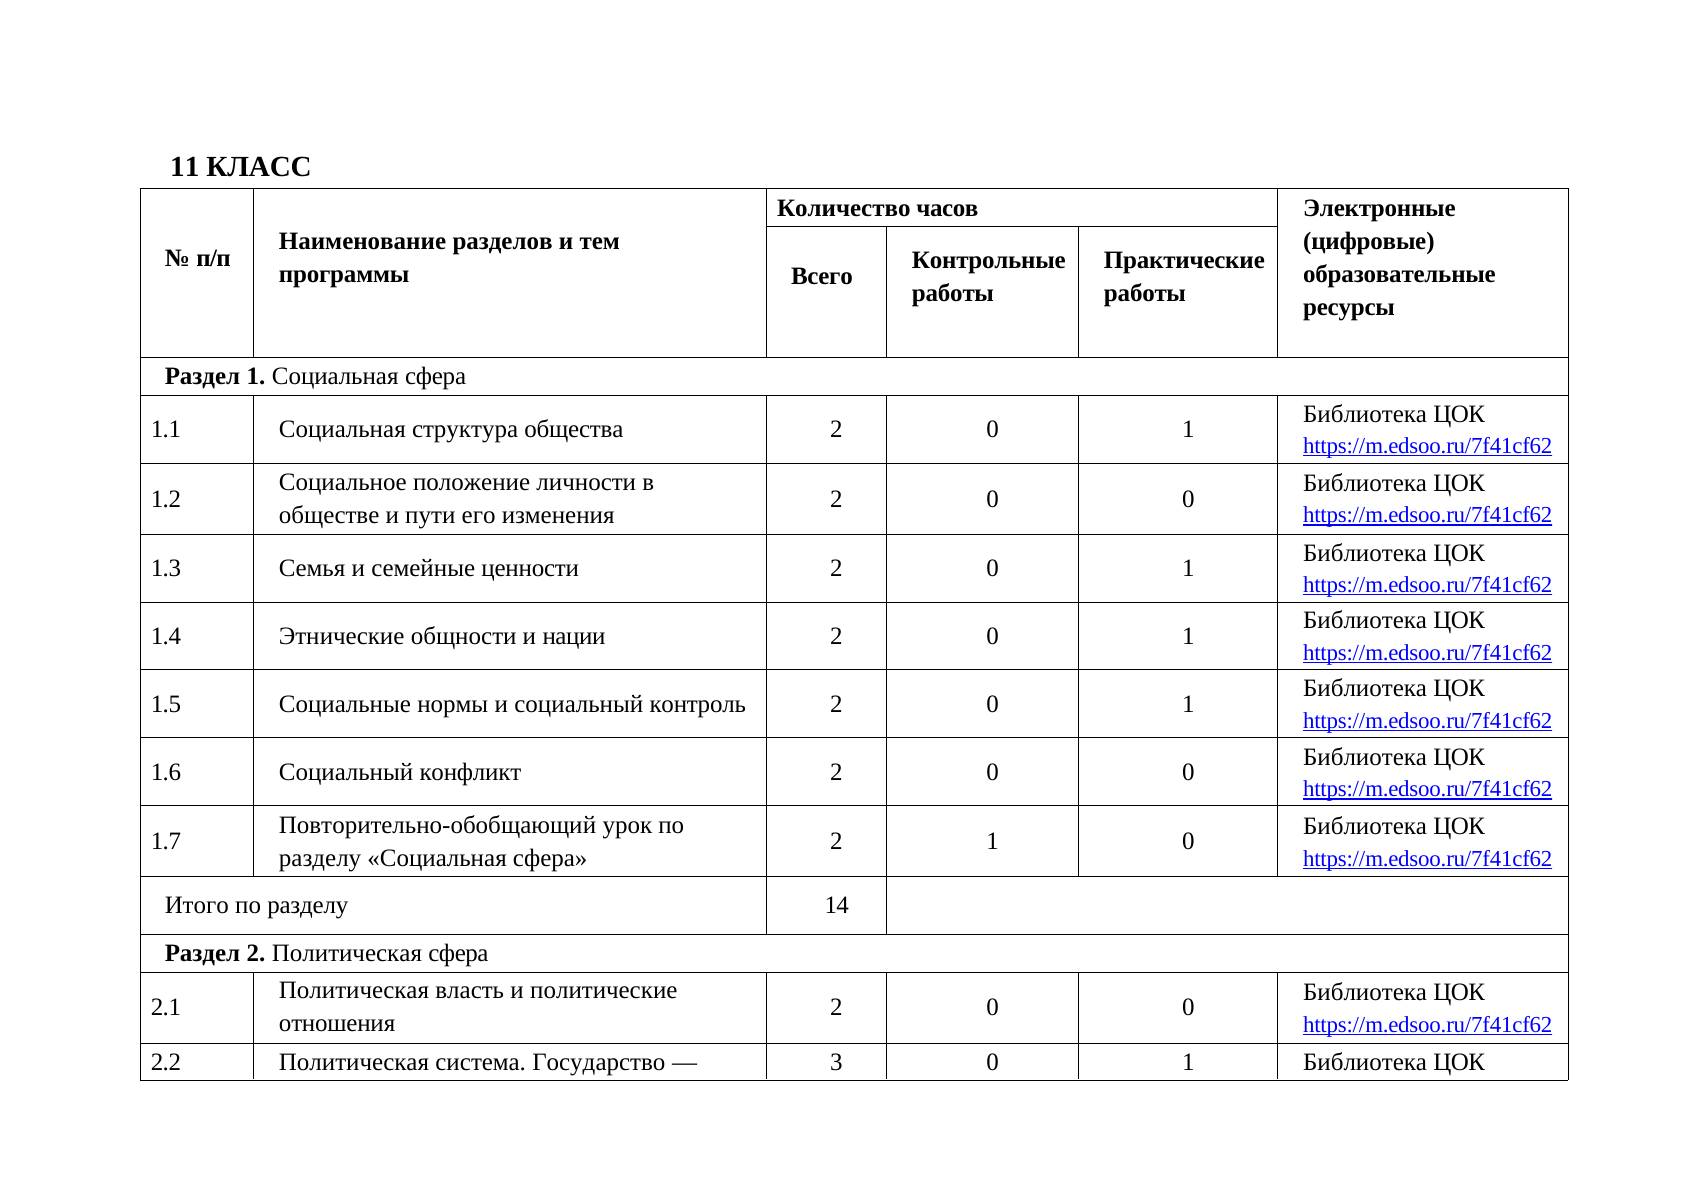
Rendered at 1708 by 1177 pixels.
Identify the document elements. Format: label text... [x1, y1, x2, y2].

table_cell Этнические общности и нации [254, 603, 766, 669]
table_cell Практические работы [1079, 227, 1277, 357]
table_cell 0 [887, 738, 1078, 805]
table_cell 0 [1079, 464, 1277, 533]
table_cell 0 [1079, 806, 1277, 876]
table_cell 14 [767, 877, 886, 934]
table_cell 1.4 [141, 603, 253, 669]
table_cell 1.5 [141, 670, 253, 737]
table_cell 0 [1079, 973, 1277, 1042]
table_cell 2 [767, 973, 886, 1042]
table_header Наименование разделов и тем программы [254, 189, 766, 357]
table_cell Повторительно-обобщающий урок по разделу «Социальная сфера» [254, 806, 766, 876]
table_cell 2 [767, 670, 886, 737]
table_cell 2 [767, 396, 886, 462]
table_cell Раздел 2. Политическая сфера [141, 935, 1568, 972]
table_cell Раздел 1. Социальная сфера [141, 358, 1568, 394]
table_cell Всего [767, 227, 886, 357]
table_cell 2 [767, 464, 886, 533]
text 11 КЛАСС [170, 149, 1580, 183]
table_cell 2 [767, 738, 886, 805]
table_cell 2.1 [141, 973, 253, 1042]
table_cell 1 [1079, 670, 1277, 737]
table_cell 0 [1079, 738, 1277, 805]
table_header № п/п [141, 189, 253, 357]
table_header Количество часов [767, 189, 1277, 226]
table_cell Социальный конфликт [254, 738, 766, 805]
table_cell 1 [1079, 396, 1277, 462]
table_cell Библиотека ЦОК https://m.edsoo.ru/7f41cf62 [1278, 670, 1568, 737]
table_cell Итого по разделу [141, 877, 766, 934]
table_cell 0 [887, 973, 1078, 1042]
table_cell 2.2 [141, 1044, 253, 1079]
table_cell 1.2 [141, 464, 253, 533]
table_cell Социальные нормы и социальный контроль [254, 670, 766, 737]
table_cell 1.3 [141, 535, 253, 601]
table_cell Библиотека ЦОК https://m.edsoo.ru/7f41cf62 [1278, 603, 1568, 669]
table_cell 0 [887, 1044, 1078, 1079]
table_cell Библиотека ЦОК https://m.edsoo.ru/7f41cf62 [1278, 738, 1568, 805]
table_cell Социальное положение личности в обществе и пути его изменения [254, 464, 766, 533]
table_cell Библиотека ЦОК https://m.edsoo.ru/7f41cf62 [1278, 396, 1568, 462]
table_cell Библиотека ЦОК [1278, 1044, 1568, 1079]
table_cell 2 [767, 535, 886, 601]
table_cell 2 [767, 603, 886, 669]
table_cell 0 [887, 464, 1078, 533]
table_cell Библиотека ЦОК https://m.edsoo.ru/7f41cf62 [1278, 464, 1568, 533]
table_cell Библиотека ЦОК https://m.edsoo.ru/7f41cf62 [1278, 535, 1568, 601]
table_cell 1.7 [141, 806, 253, 876]
table_cell Семья и семейные ценности [254, 535, 766, 601]
table_cell 3 [767, 1044, 886, 1079]
table_cell Политическая власть и политические отношения [254, 973, 766, 1042]
table_cell [887, 877, 1568, 934]
table_cell 1.1 [141, 396, 253, 462]
table_cell 1.6 [141, 738, 253, 805]
table_cell 0 [887, 396, 1078, 462]
table_cell Контрольные работы [887, 227, 1078, 357]
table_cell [1278, 973, 1568, 1042]
table_cell 2 [767, 806, 886, 876]
table_cell Библиотека ЦОК https://m.edsoo.ru/7f41cf62 [1278, 806, 1568, 876]
table_cell 0 [887, 670, 1078, 737]
table_cell 1 [1079, 1044, 1277, 1079]
table_cell 1 [1079, 603, 1277, 669]
table_cell 0 [887, 535, 1078, 601]
table_cell 1 [1079, 535, 1277, 601]
table_cell Социальная структура общества [254, 396, 766, 462]
table_header Электронные (цифровые) образовательные ресурсы [1278, 189, 1568, 357]
table_cell 0 [887, 603, 1078, 669]
table_cell Политическая система. Государство — [254, 1044, 766, 1079]
table_cell 1 [887, 806, 1078, 876]
